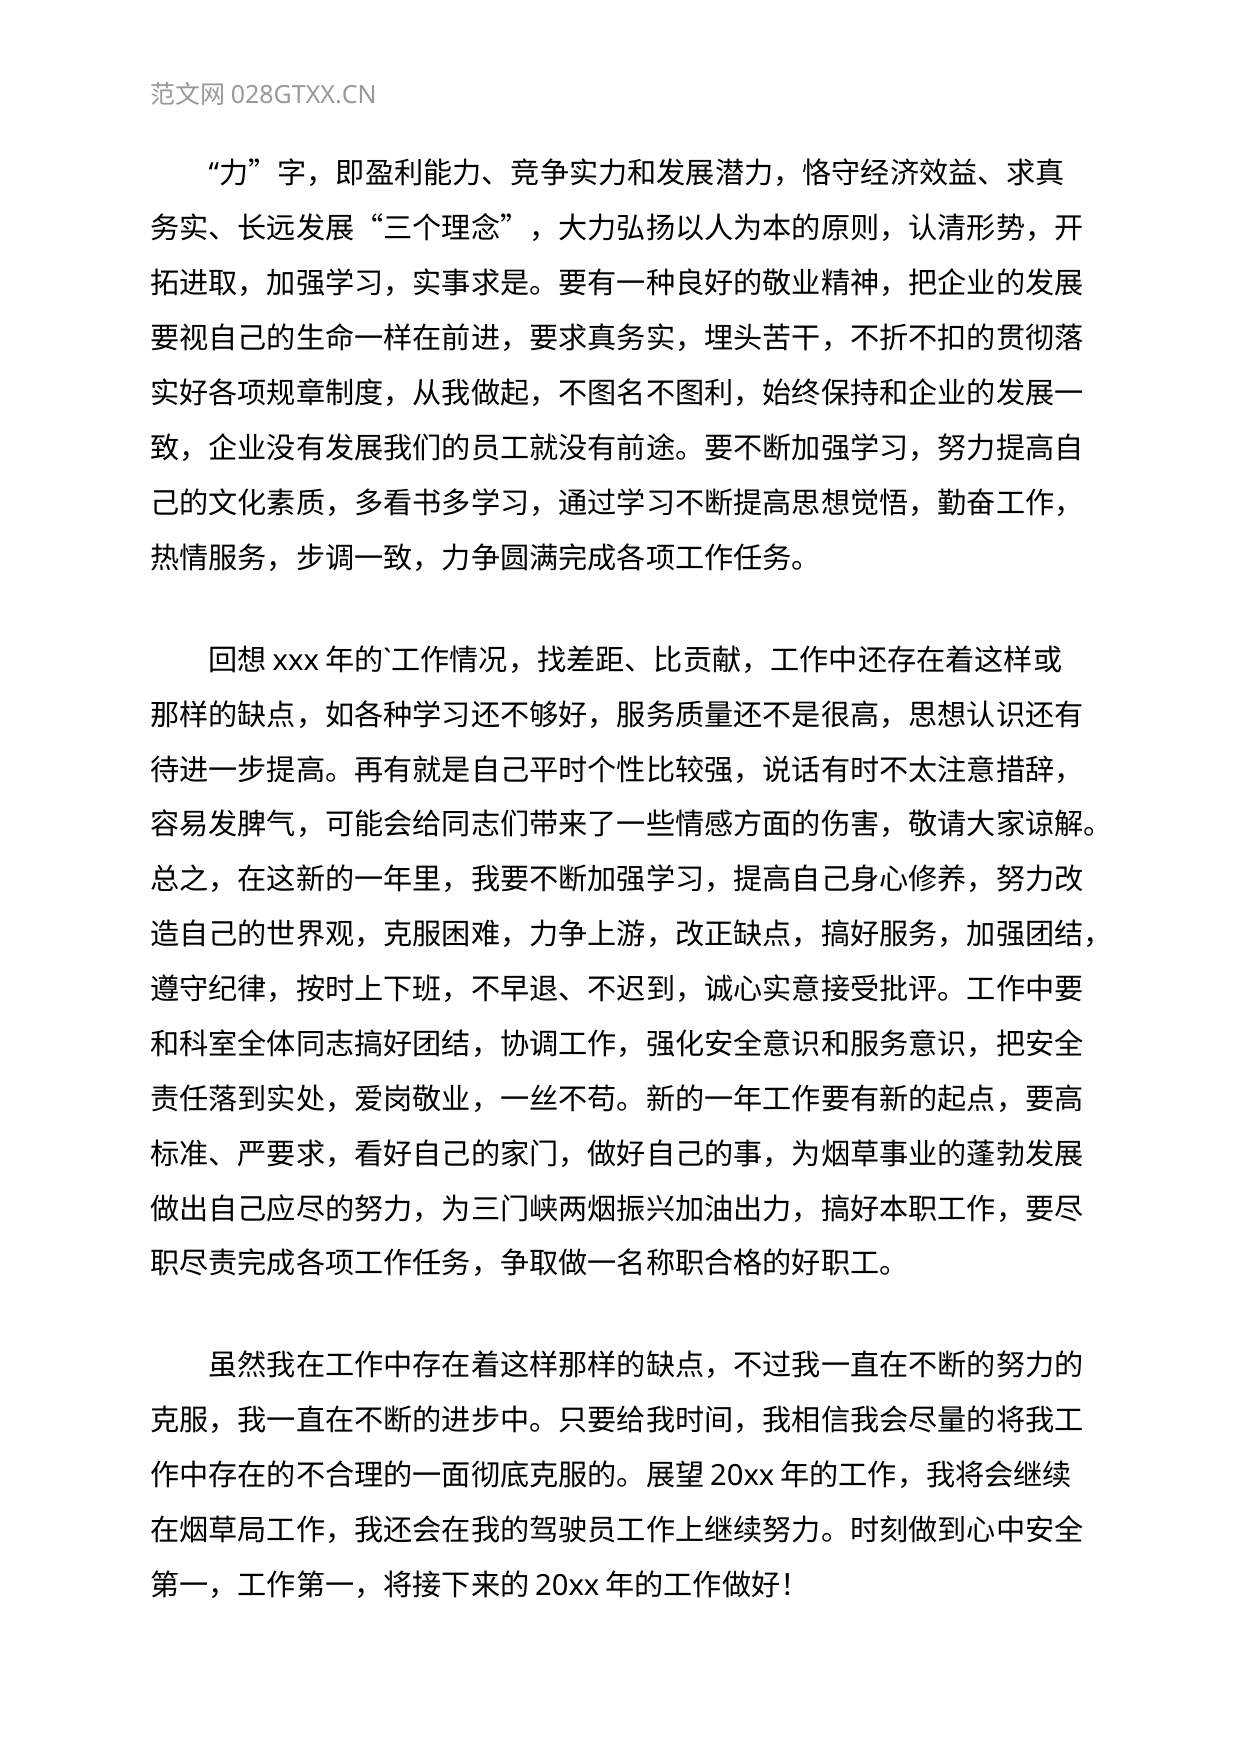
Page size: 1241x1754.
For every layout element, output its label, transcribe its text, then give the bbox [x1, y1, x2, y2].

text 回想xxx年的`工作情况，找差距、比贡献，工作中还存在着这样或那样的缺点，如各种学习还不够好，服务质量还不是很高，思想认识还有待进一步提高。再有就是自己平时个性比较强，说话有时不太注意措辞，容易发脾气，可能会给同志们带来了一些情感方面的伤害，敬请大家谅解。总之，在这新的一年里，我要不断加强学习，提高自己身心修养，努力改造自己的世界观，克服困难，力争上游，改正缺点，搞好服务，加强团结，遵守纪律，按时上下班，不早退、不迟到，诚心实意接受批评。工作中要和科室全体同志搞好团结，协调工作，强化安全意识和服务意识，把安全责任落到实处，爱岗敬业，一丝不苟。新的一年工作要有新的起点，要高标准、严要求，看好自己的家门，做好自己的事，为烟草事业的蓬勃发展做出自己应尽的努力，为三门峡两烟振兴加油出力，搞好本职工作，要尽职尽责完成各项工作任务，争取做一名称职合格的好职工。 [150, 636, 1090, 1282]
text 虽然我在工作中存在着这样那样的缺点，不过我一直在不断的努力的克服，我一直在不断的进步中。只要给我时间，我相信我会尽量的将我工作中存在的不合理的一面彻底克服的。展望20xx年的工作，我将会继续在烟草局工作，我还会在我的驾驶员工作上继续努力。时刻做到心中安全第一，工作第一，将接下来的20xx年的工作做好！ [150, 1342, 1090, 1604]
text “力”字，即盈利能力、竞争实力和发展潜力，恪守经济效益、求真务实、长远发展“三个理念”，大力弘扬以人为本的原则，认清形势，开拓进取，加强学习，实事求是。要有一种良好的敬业精神，把企业的发展要视自己的生命一样在前进，要求真务实，埋头苦干，不折不扣的贯彻落实好各项规章制度，从我做起，不图名不图利，始终保持和企业的发展一致，企业没有发展我们的员工就没有前途。要不断加强学习，努力提高自己的文化素质，多看书多学习，通过学习不断提高思想觉悟，勤奋工作，热情服务，步调一致，力争圆满完成各项工作任务。 [150, 150, 1090, 577]
